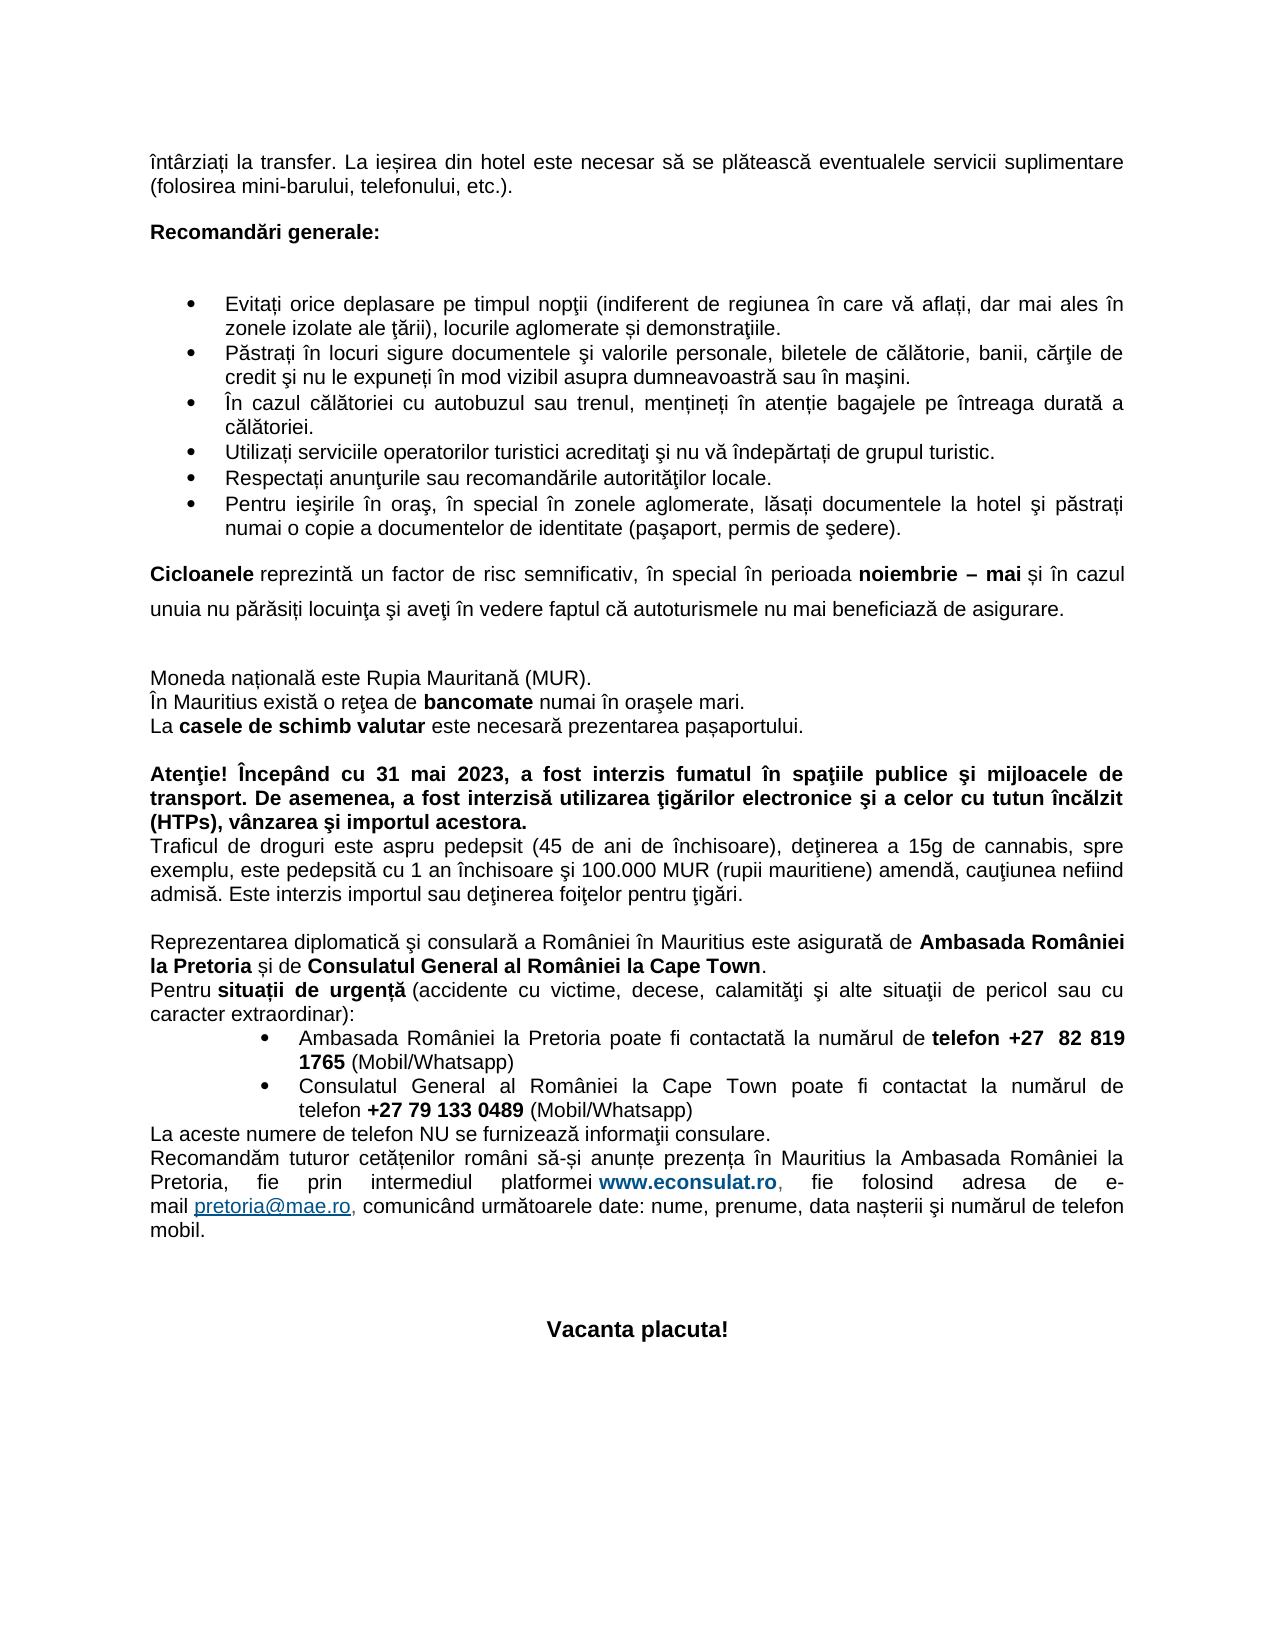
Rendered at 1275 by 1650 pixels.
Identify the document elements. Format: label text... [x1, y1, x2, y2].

list Păstrați în locuri sigure documentele şi valorile personale, biletele de călătorie, banii, cărţile de credit şi nu le expuneți în mod vizibil asupra dumneavoastră sau în maşini. [187, 341, 1125, 389]
text Moneda națională este Rupia Mauritană (MUR). [150, 666, 1125, 690]
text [150, 150, 1125, 198]
text La casele de schimb valutar este necesară prezentarea pașaportului. [150, 714, 1125, 738]
text Pentru situații de urgență (accidente cu victime, decese, calamităţi şi alte situaţii de pericol sau cu caracter extraordinar): [150, 978, 1125, 1026]
text Atenţie! Începând cu 31 mai 2023, a fost interzis fumatul în spaţiile publice şi mijloacele de transport. De asemenea, a fost interzisă utilizarea ţigărilor electronice şi a celor cu tutun încălzit (HTPs), vânzarea şi importul acestora. [150, 762, 1125, 834]
text Recomandăm tuturor cetățenilor români să-și anunțe prezența în Mauritius la Ambasada României la Pretoria, fie prin intermediul platformei www.econsulat.ro, fie folosind adresa de e-mail pretoria@mae.ro, comunicând următoarele date: nume, prenume, data nașterii şi numărul de telefon mobil. [150, 1146, 1125, 1241]
list Evitați orice deplasare pe timpul nopţii (indiferent de regiunea în care vă aflați, dar mai ales în zonele izolate ale ţării), locurile aglomerate și demonstraţiile. [187, 291, 1125, 339]
text Traficul de droguri este aspru pedepsit (45 de ani de închisoare), deţinerea a 15g de cannabis, spre exemplu, este pedepsită cu 1 an închisoare şi 100.000 MUR (rupii mauritiene) amendă, cauţiunea nefiind admisă. Este interzis importul sau deţinerea foiţelor pentru ţigări. [150, 834, 1125, 906]
text La aceste numere de telefon NU se furnizează informaţii consulare. [150, 1122, 1125, 1146]
text Vacanta placuta! [150, 1316, 1125, 1342]
text În Mauritius există o reţea de bancomate numai în oraşele mari. [150, 690, 1125, 714]
list În cazul călătoriei cu autobuzul sau trenul, mențineți în atenție bagajele pe întreaga durată a călătoriei. [187, 391, 1125, 438]
text Reprezentarea diplomatică şi consulară a României în Mauritius este asigurată de Ambasada României la Pretoria și de Consulatul General al României la Cape Town. [150, 930, 1125, 978]
list Pentru ieşirile în oraş, în special în zonele aglomerate, lăsați documentele la hotel şi păstrați numai o copie a documentelor de identitate (paşaport, permis de şedere). [187, 491, 1125, 539]
list Ambasada României la Pretoria poate fi contactată la numărul de telefon +27 82 819 1765 (Mobil/Whatsapp) [261, 1026, 1125, 1074]
list Consulatul General al României la Cape Town poate fi contactat la numărul de telefon +27 79 133 0489 (Mobil/Whatsapp) [261, 1074, 1125, 1122]
text Cicloanele reprezintă un factor de risc semnificativ, în special în perioada noiembrie – mai și în cazul unuia nu părăsiți locuinţa şi aveţi în vedere faptul că autoturismele nu mai beneficiază de asigurare. [150, 550, 1125, 620]
list Respectați anunţurile sau recomandările autorităţilor locale. [187, 466, 1125, 490]
list Utilizați serviciile operatorilor turistici acreditaţi şi nu vă îndepărtați de grupul turistic. [187, 440, 1125, 464]
text Recomandări generale: [150, 209, 1125, 244]
